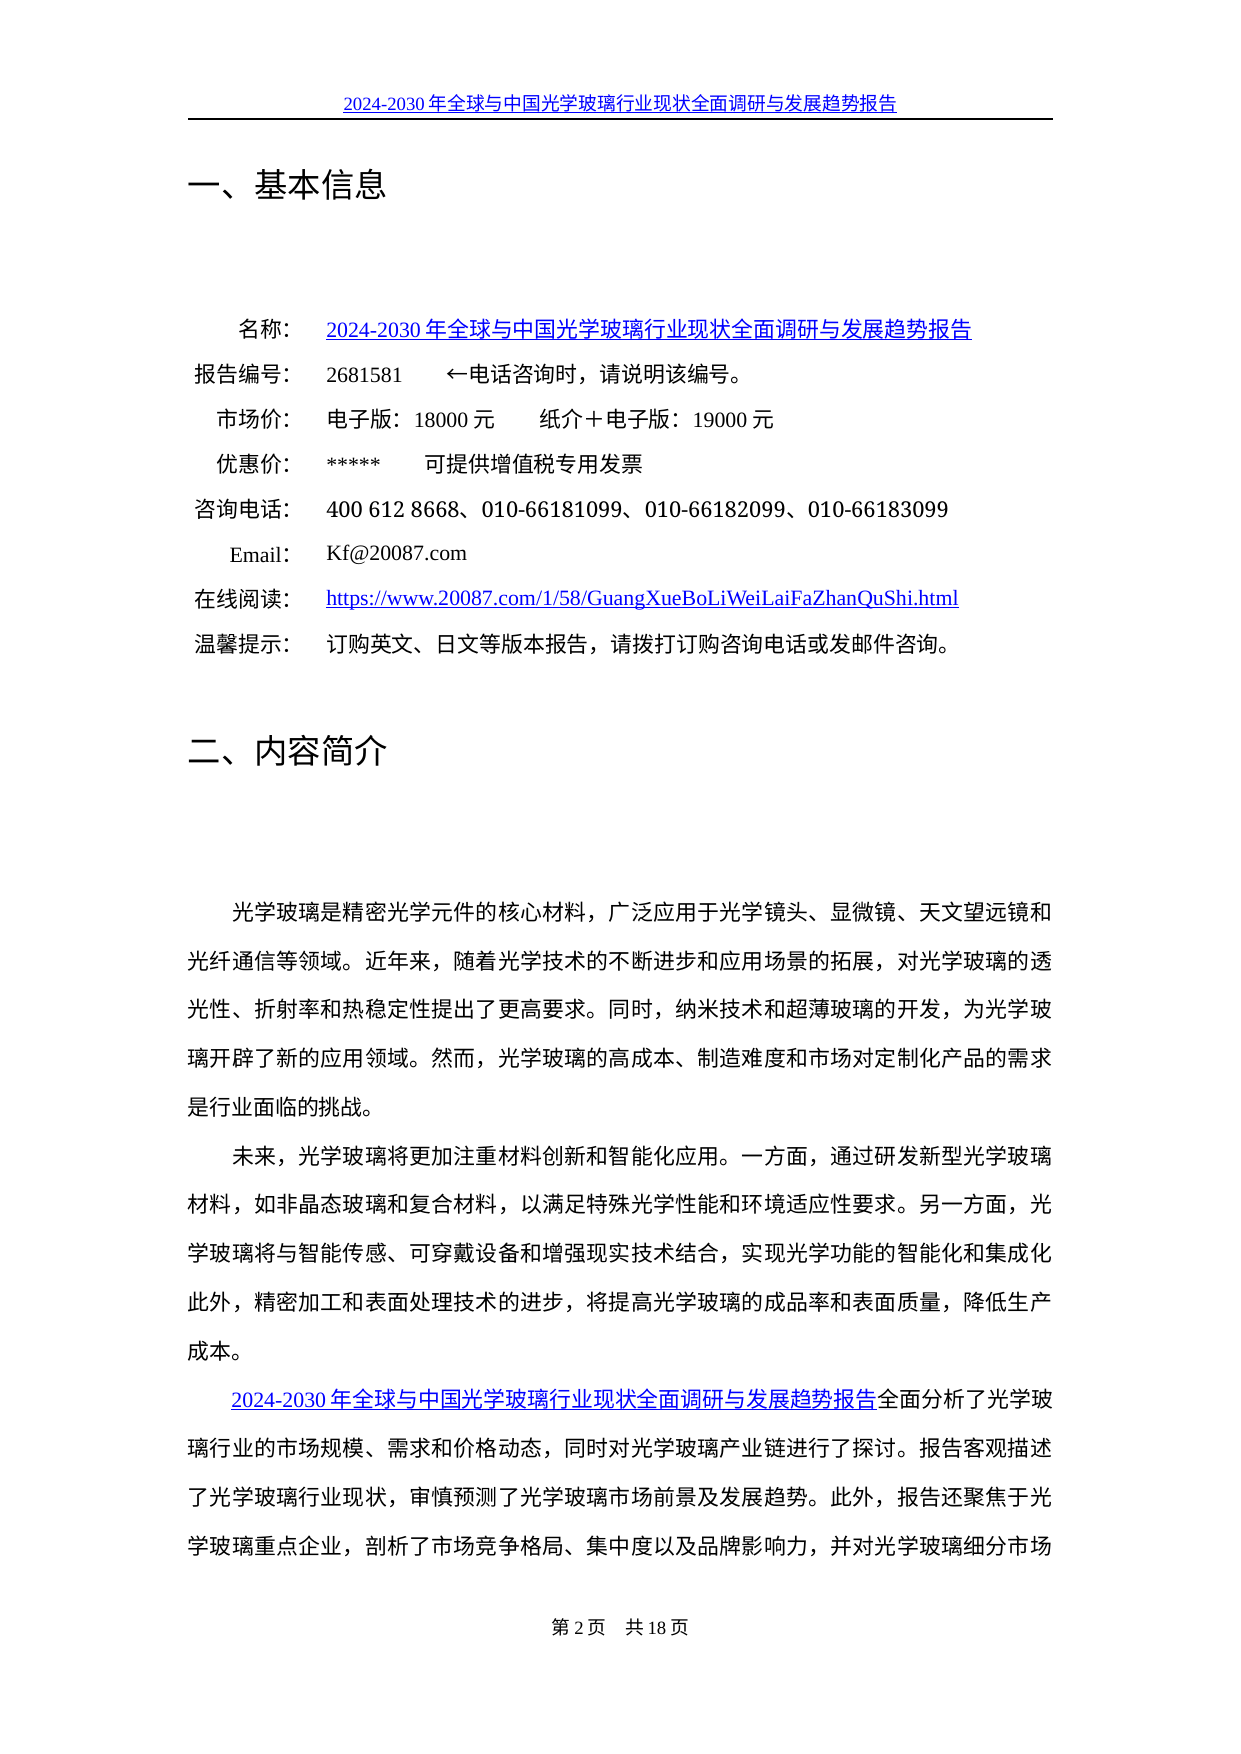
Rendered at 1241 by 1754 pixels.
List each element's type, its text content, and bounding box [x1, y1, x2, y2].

table_cell 报告编号： [167, 357, 315, 402]
table_cell 温馨提示： [167, 627, 315, 672]
table_cell 2681581 ←电话咨询时，请说明该编号。 [315, 357, 1073, 402]
table_cell 400 612 8668、010-66181099、010-66182099、010-66183099 [315, 492, 1073, 537]
table_cell [315, 582, 1073, 627]
table_cell 在线阅读： [167, 582, 315, 627]
table_header 2024-2030年全球与中国光学玻璃行业现状全面调研与发展趋势报告 [315, 312, 1073, 357]
table_header 名称： [167, 312, 315, 357]
table_cell 订购英文、日文等版本报告，请拨打订购咨询电话或发邮件咨询。 [315, 627, 1073, 672]
title 一、基本信息 [187, 150, 1053, 215]
table_cell Kf@20087.com [315, 537, 1073, 582]
table_cell ***** 可提供增值税专用发票 [315, 447, 1073, 492]
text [187, 894, 1053, 1561]
table_cell Email： [167, 537, 315, 582]
table_cell 咨询电话： [167, 492, 315, 537]
table_cell 优惠价： [167, 447, 315, 492]
table_cell 电子版：18000 元 纸介＋电子版：19000 元 [315, 402, 1073, 447]
title 二、内容简介 [187, 717, 1053, 782]
table_cell 市场价： [167, 402, 315, 447]
